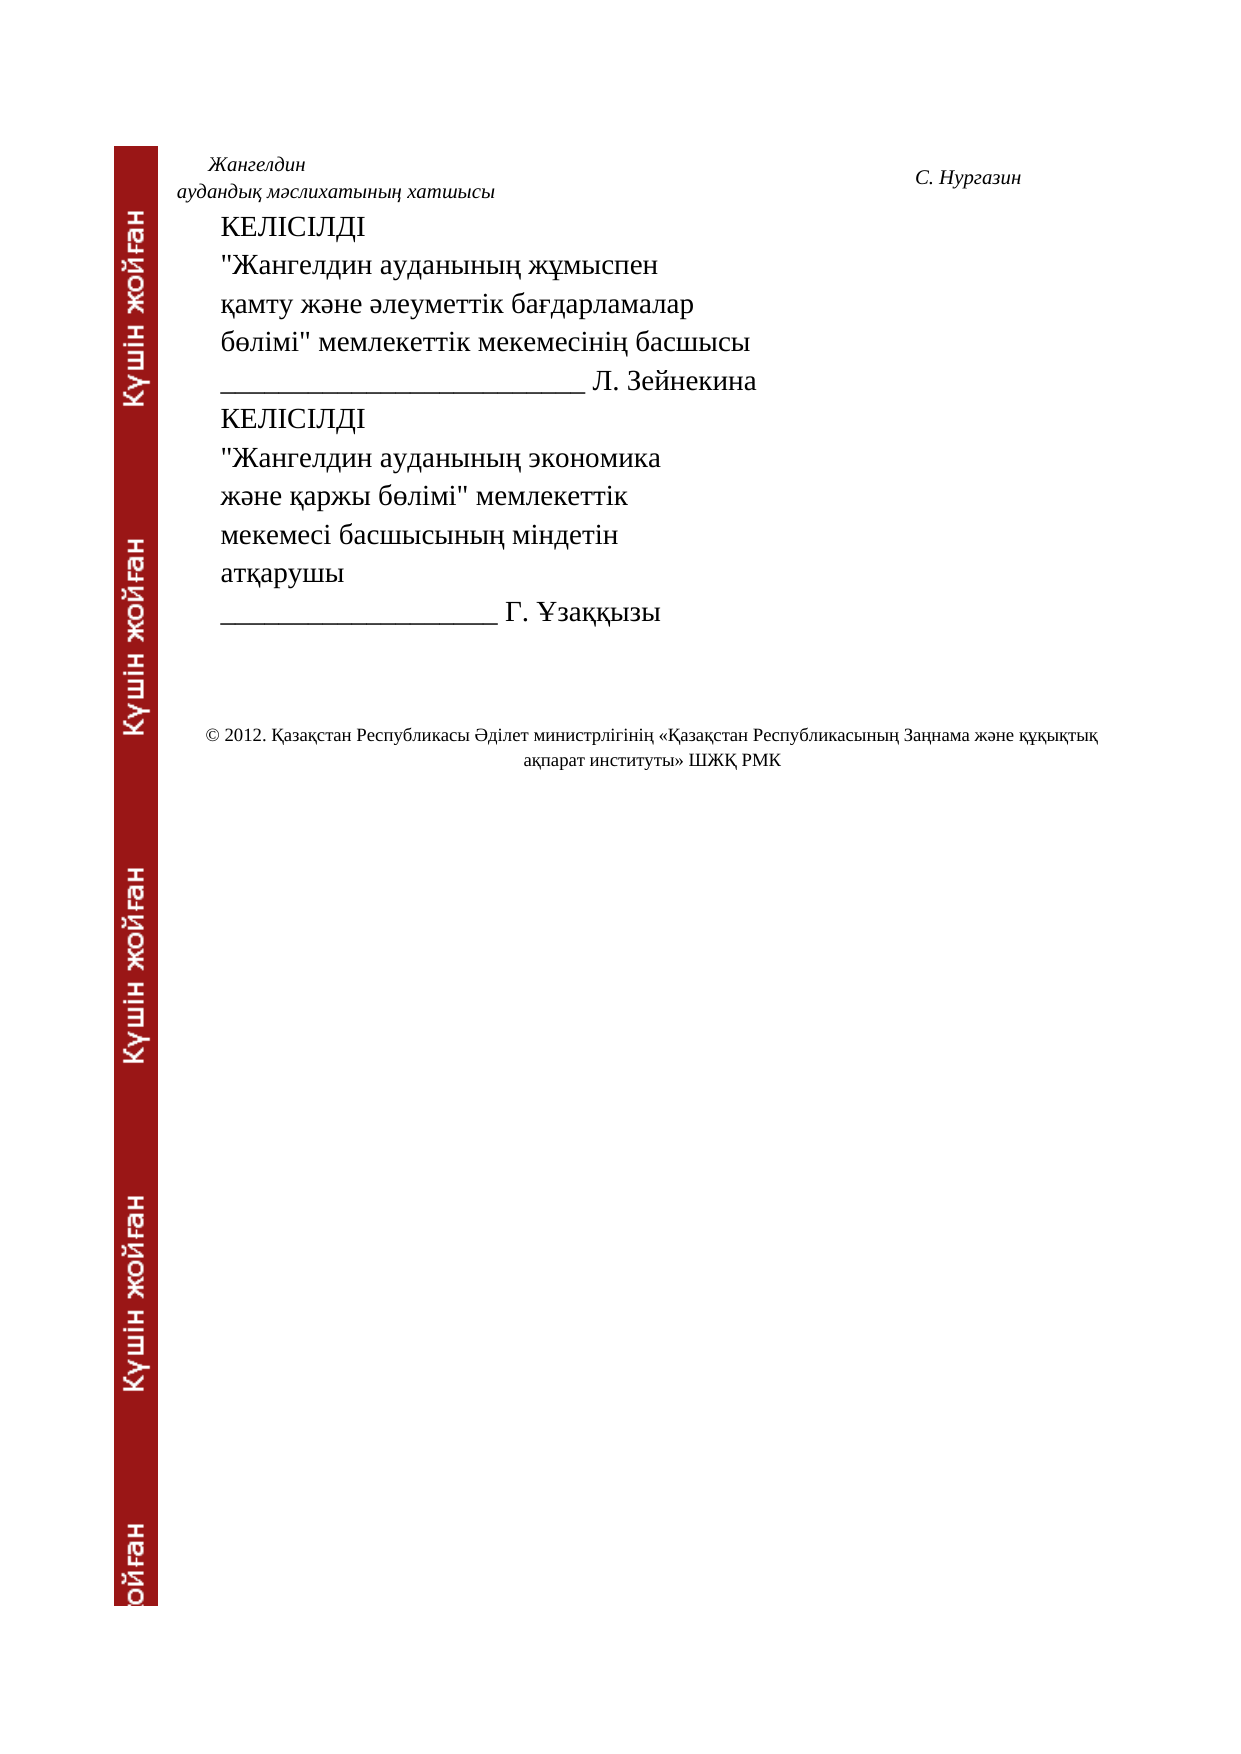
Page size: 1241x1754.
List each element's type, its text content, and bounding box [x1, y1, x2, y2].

table_cell Жангелдин аудандық мәслихатының хатшысы [101, 150, 913, 209]
text және қаржы бөлімі" мемлекеттік [112, 478, 1128, 512]
text "Жангелдин ауданының экономика [112, 440, 1128, 473]
text атқарушы [112, 556, 1128, 589]
picture [114, 358, 158, 363]
picture [114, 281, 158, 286]
picture [114, 589, 158, 594]
text _________________________ Л. Зейнекина [112, 363, 1128, 396]
picture [114, 319, 158, 324]
picture [114, 512, 158, 517]
picture [114, 435, 158, 440]
text бөлімі" мемлекеттік мекемесінің басшысы [112, 324, 1128, 358]
picture [114, 242, 158, 247]
picture [114, 473, 158, 478]
picture [114, 771, 158, 1606]
text мекемесі басшысының міндетін [112, 517, 1128, 551]
text © 2012. Қазақстан Республикасы Әділет министрлігінің «Қазақстан Республикасының Заңнама және құқықтық ақпарат институты» ШЖҚ РМК [112, 724, 1128, 771]
picture [114, 628, 158, 724]
text "Жангелдин ауданының жұмыспен [112, 247, 1128, 281]
text КЕЛІСІЛДІ [112, 209, 1128, 242]
text КЕЛІСІЛДІ [112, 401, 1128, 435]
picture [114, 551, 158, 556]
picture [114, 396, 158, 401]
picture [114, 146, 158, 150]
table_cell С. Нургазин [913, 150, 1240, 209]
text қамту және әлеуметтік бағдарламалар [112, 286, 1128, 319]
text ___________________ Г. Ұзаққызы [112, 594, 1128, 628]
